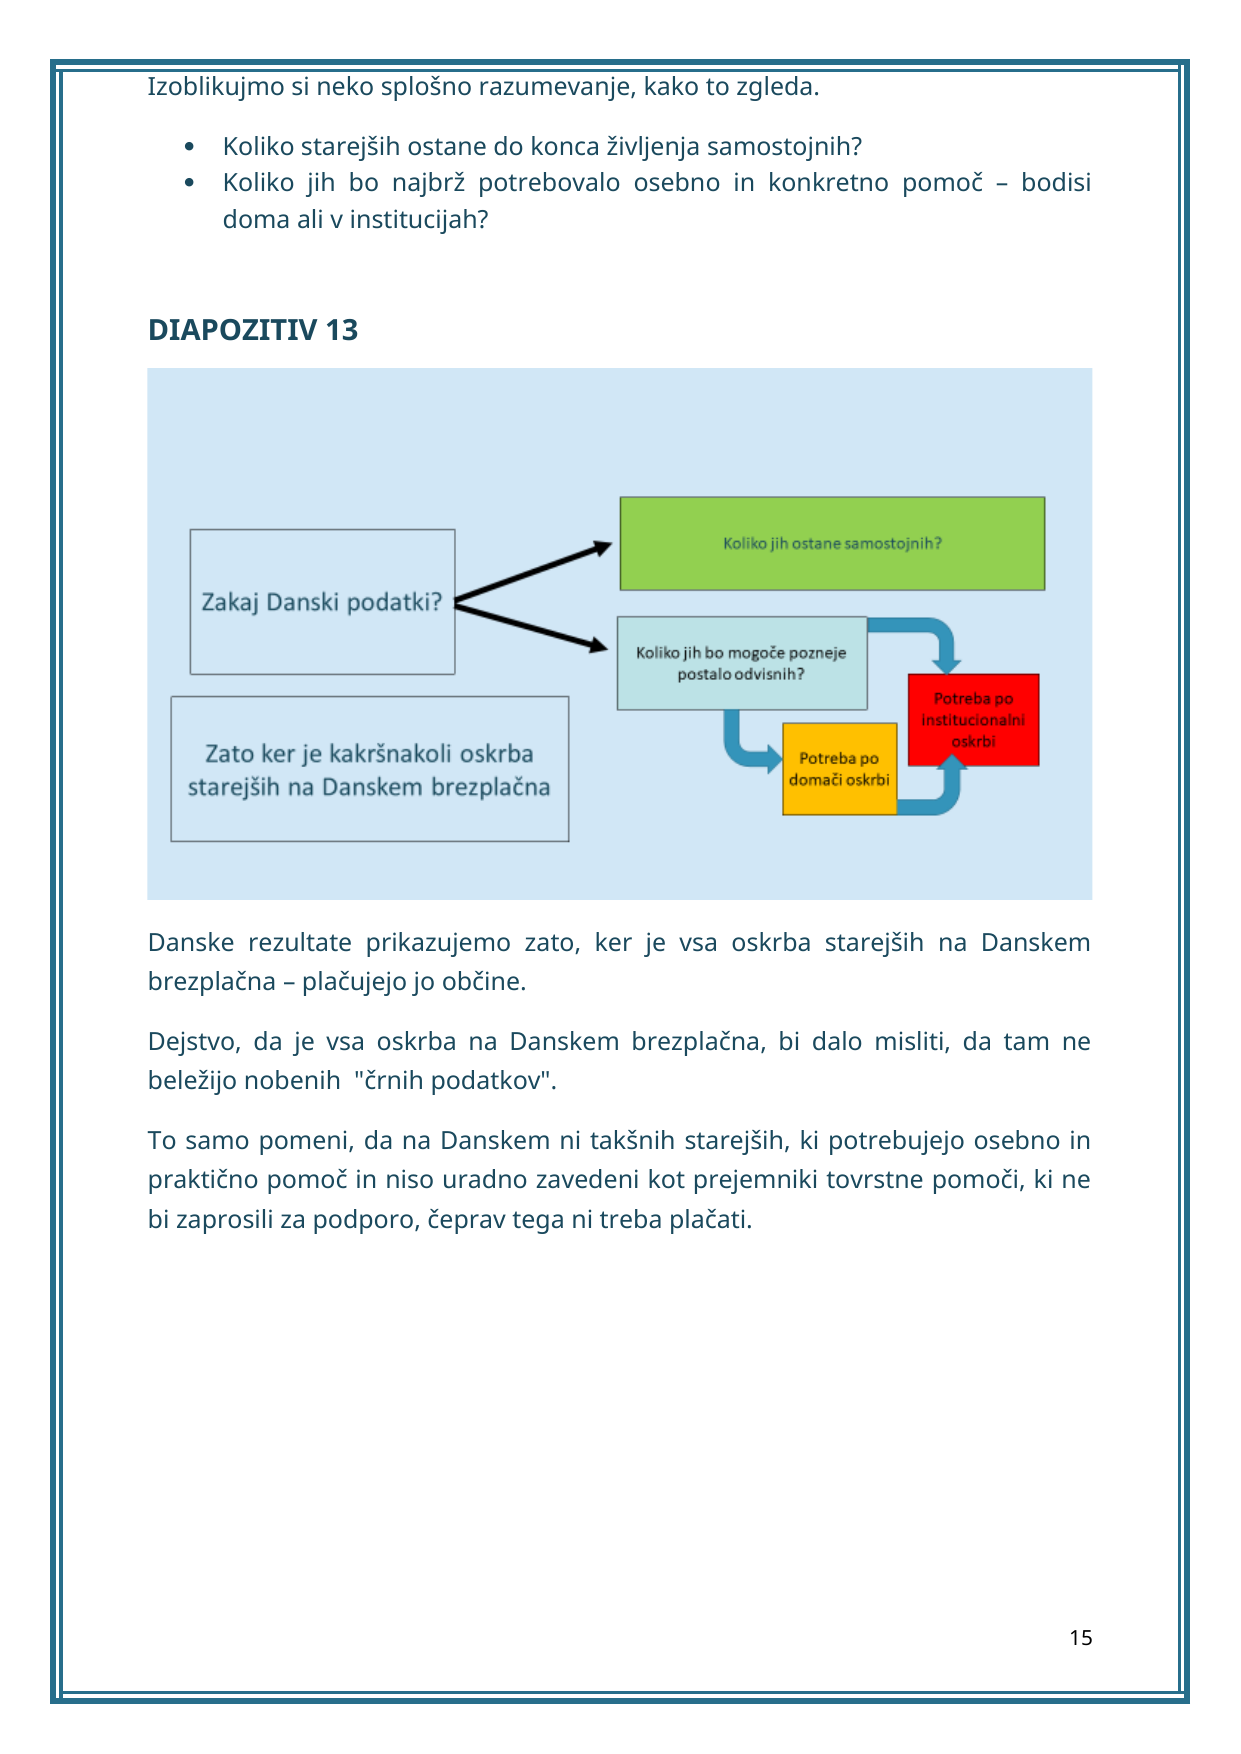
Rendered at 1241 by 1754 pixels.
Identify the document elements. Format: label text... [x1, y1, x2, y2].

list Koliko starejših ostane do konca življenja samostojnih? [185, 128, 1093, 162]
text Izoblikujmo si neko splošno razumevanje, kako to zgleda. [147, 72, 1093, 102]
text DIAPOZITIV 13 [147, 309, 1093, 348]
text Danske rezultate prikazujemo zato, ker je vsa oskrba starejših na Danskem brezplačna – plačujejo jo občine. [147, 925, 1093, 998]
picture [147, 368, 1093, 900]
text To samo pomeni, da na Danskem ni takšnih starejših, ki potrebujejo osebno in praktično pomoč in niso uradno zavedeni kot prejemniki tovrstne pomoči, ki ne bi zaprosili za podporo, čeprav tega ni treba plačati. [147, 1123, 1093, 1235]
text Dejstvo, da je vsa oskrba na Danskem brezplačna, bi dalo misliti, da tam ne beležijo nobenih "črnih podatkov". [147, 1024, 1093, 1097]
list Koliko jih bo najbrž potrebovalo osebno in konkretno pomoč – bodisi doma ali v institucijah? [185, 165, 1093, 236]
